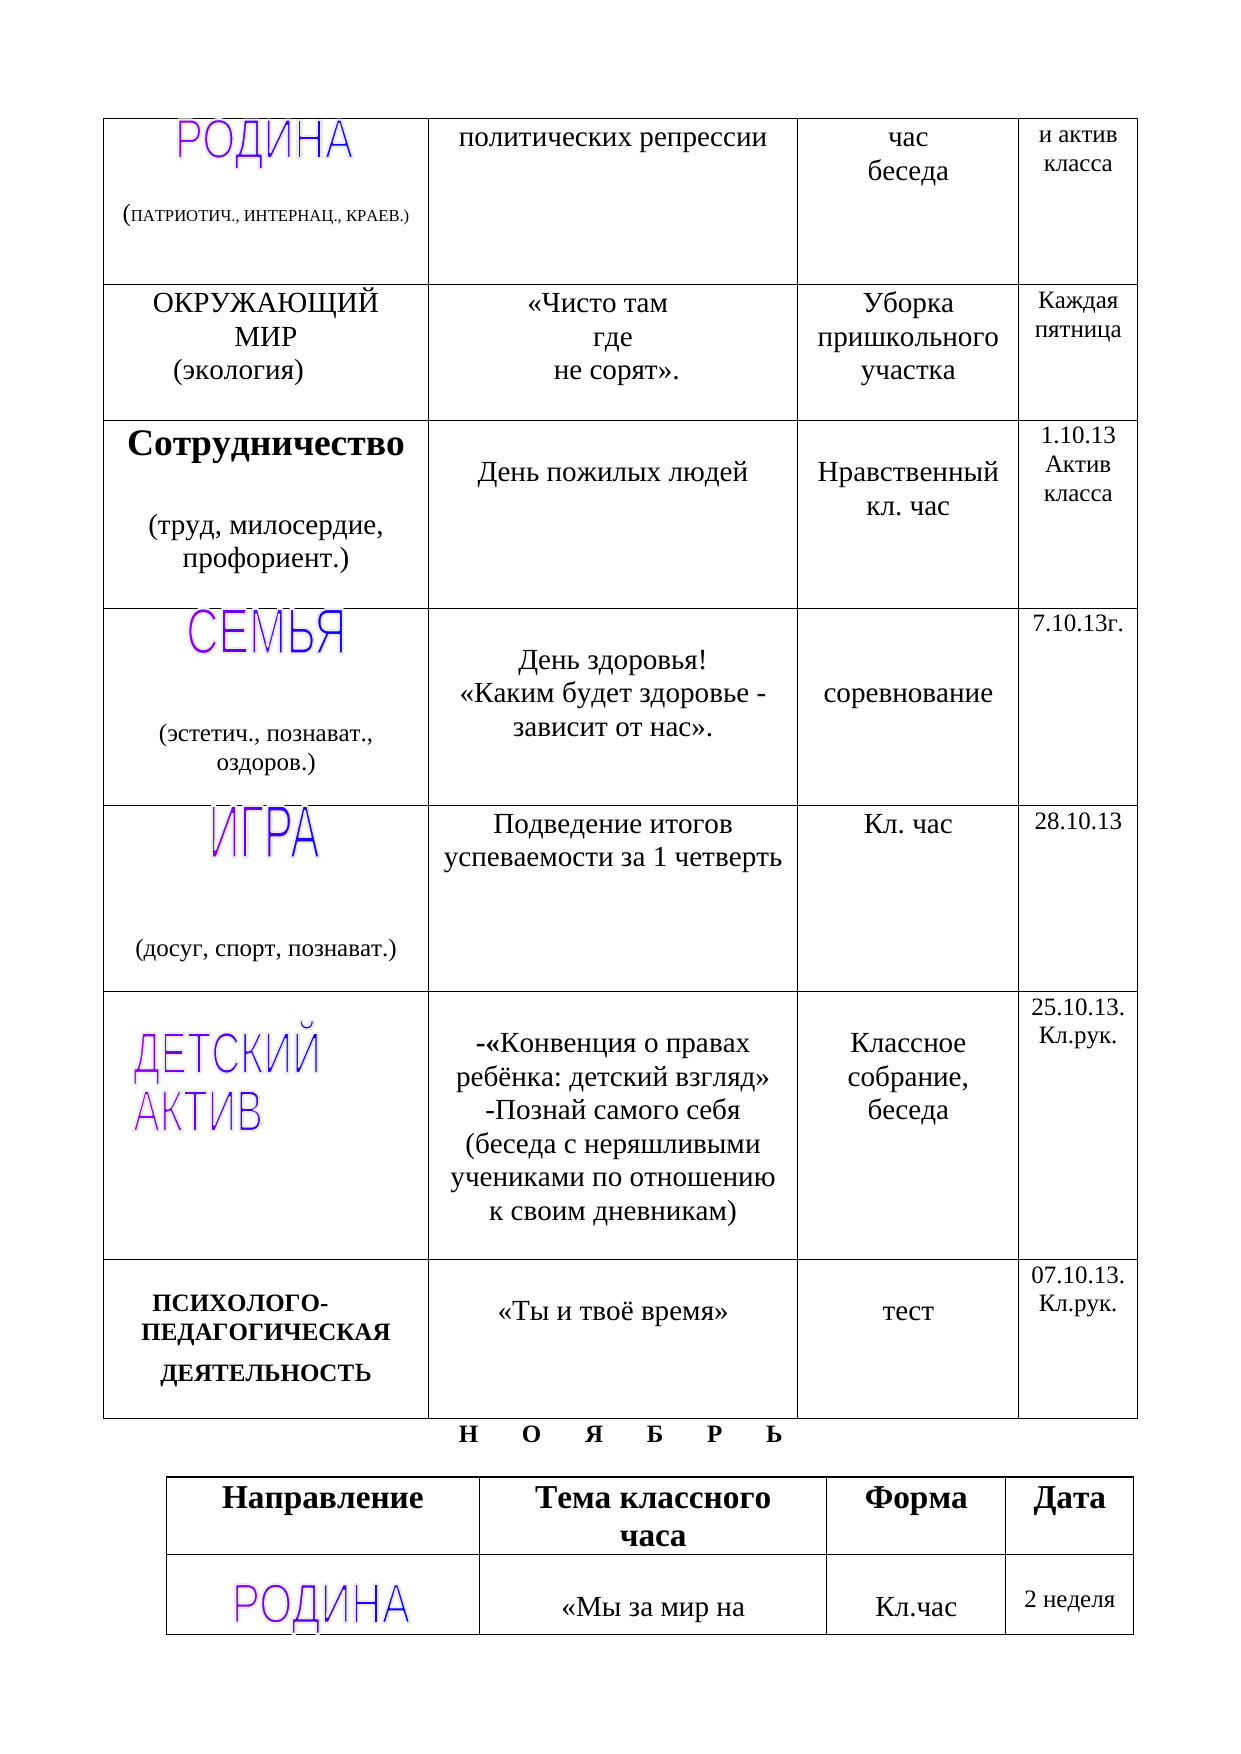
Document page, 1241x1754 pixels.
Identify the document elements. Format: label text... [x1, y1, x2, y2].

table_cell Нравственный кл. час [798, 421, 1018, 607]
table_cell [104, 119, 428, 284]
table_cell (досуг, спорт, познават.) [104, 806, 428, 991]
table_cell Сотрудничество (труд, милосердие, профориент.) [104, 421, 428, 607]
table_cell День пожилых людей [429, 421, 797, 607]
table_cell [480, 1555, 826, 1634]
table_cell Кл. час беседа [798, 119, 1018, 284]
table_header Форма [827, 1478, 1005, 1554]
table_cell (эстетич., познават., оздоров.) [104, 609, 428, 805]
table_cell [104, 992, 428, 1259]
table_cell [167, 1555, 479, 1634]
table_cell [1019, 119, 1137, 284]
table_cell Классное собрание, беседа [798, 992, 1018, 1259]
table_cell тест [798, 1260, 1018, 1418]
table_cell 28.10.13 [1019, 806, 1137, 991]
table_cell 1.10.13 Актив класса [1019, 421, 1137, 607]
table_header Тема классного часа [480, 1478, 826, 1554]
text Н О Я Б Р Ь [177, 1419, 1122, 1448]
table_cell Кл.час Беседа. [827, 1555, 1005, 1634]
table_cell 25.10.13. Кл.рук. [1019, 992, 1137, 1259]
table_cell Каждая пятница [1019, 285, 1137, 419]
table_cell 2 неделя [1006, 1555, 1133, 1634]
table_cell соревнование [798, 609, 1018, 805]
table_cell «Чисто там где не сорят». [429, 285, 797, 419]
table_cell ОКРУЖАЮЩИЙ МИР (экология) [104, 285, 428, 419]
table_cell Кл. час [798, 806, 1018, 991]
table_cell ПСИХОЛОГО- ПЕДАГОГИЧЕСКАЯ ДЕЯТЕЛЬНОСТь [104, 1260, 428, 1418]
table_cell 07.10.13. Кл.рук. [1019, 1260, 1137, 1418]
table_header Дата [1006, 1478, 1133, 1554]
table_cell «Ты и твоё время» [429, 1260, 797, 1418]
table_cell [429, 119, 797, 284]
table_cell -«Конвенция о правах ребёнка: детский взгляд» -Познай самого себя (беседа с неряшливыми учениками по отношению к своим дневникам) [429, 992, 797, 1259]
table_cell Подведение итогов успеваемости за 1 четверть [429, 806, 797, 991]
table_cell Уборка пришкольного участка [798, 285, 1018, 419]
table_cell 7.10.13г. [1019, 609, 1137, 805]
table_header Направление [167, 1478, 479, 1554]
table_cell День здоровья! «Каким будет здоровье - зависит от нас». [429, 609, 797, 805]
